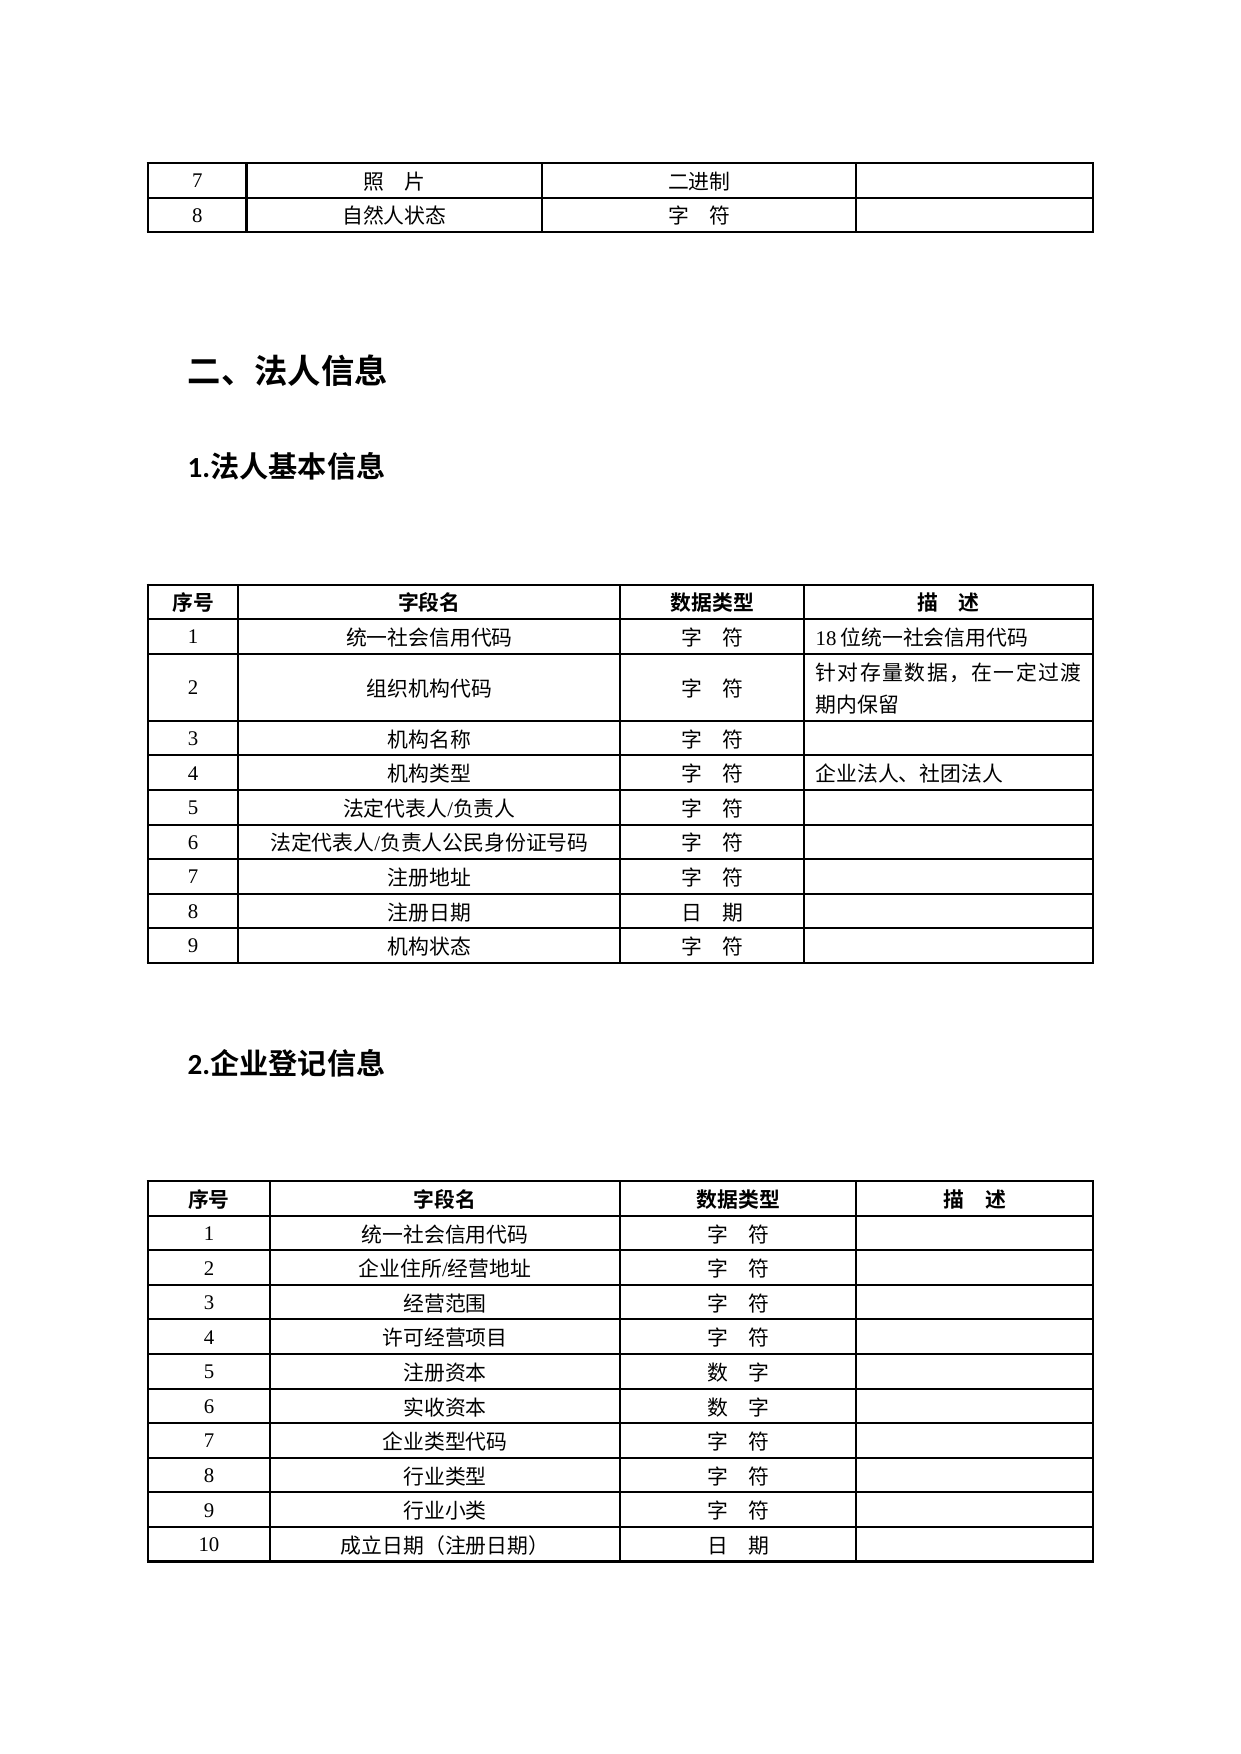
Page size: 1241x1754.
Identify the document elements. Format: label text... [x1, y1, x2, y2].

table_cell 字 符 [621, 1459, 855, 1491]
table_cell 字 符 [621, 1320, 855, 1353]
table_cell 4 [149, 1320, 269, 1353]
table_cell [857, 1320, 1092, 1353]
table_header 描 述 [805, 586, 1092, 618]
table_cell 1 [149, 620, 237, 653]
table_cell 字 符 [621, 756, 803, 789]
table_cell 字 符 [621, 1424, 855, 1457]
table_cell 10 [149, 1528, 269, 1560]
table_cell 法定代表人/负责人公民身份证号码 [239, 826, 619, 858]
table_cell 企业类型代码 [271, 1424, 619, 1457]
table_header 字段名 [239, 586, 619, 618]
table_header 数据类型 [621, 1182, 855, 1214]
table_cell 2 [149, 655, 237, 720]
table_cell 字 符 [621, 860, 803, 893]
table_cell 数 字 [621, 1390, 855, 1422]
table_cell 字 符 [543, 199, 855, 231]
table_cell 行业小类 [271, 1493, 619, 1526]
table_cell 注册日期 [239, 895, 619, 927]
table_cell 4 [149, 756, 237, 789]
table_cell [857, 1286, 1092, 1318]
table_cell [857, 1493, 1092, 1526]
table_cell 2 [149, 1251, 269, 1284]
table_cell [805, 929, 1092, 962]
table_cell 字 符 [621, 1217, 855, 1249]
table_cell 8 [149, 895, 237, 927]
table_cell [805, 722, 1092, 754]
table_header 描 述 [857, 1182, 1092, 1214]
table_header 数据类型 [621, 586, 803, 618]
table_cell 字 符 [621, 722, 803, 754]
table_cell [857, 1217, 1092, 1249]
table_cell 9 [149, 929, 237, 962]
subtitle 2.企业登记信息 [187, 1029, 1053, 1094]
subtitle 二、法人信息 [187, 337, 1053, 402]
table_cell [857, 1355, 1092, 1387]
table_cell 注册地址 [239, 860, 619, 893]
table_cell 3 [149, 722, 237, 754]
table_header 字段名 [271, 1182, 619, 1214]
table_cell 9 [149, 1493, 269, 1526]
table_cell 组织机构代码 [239, 655, 619, 720]
table_cell [805, 860, 1092, 893]
table_cell [857, 1459, 1092, 1491]
table_cell 5 [149, 1355, 269, 1387]
table_cell 18位统一社会信用代码 [805, 620, 1092, 653]
table_cell 成立日期（注册日期） [271, 1528, 619, 1560]
table_cell 机构名称 [239, 722, 619, 754]
table_cell 8 [149, 1459, 269, 1491]
table_cell 照 片 [248, 164, 541, 197]
table_cell [857, 199, 1092, 231]
table_header 序号 [149, 1182, 269, 1214]
table_cell 注册资本 [271, 1355, 619, 1387]
table_cell 7 [149, 1424, 269, 1457]
table_cell 字 符 [621, 655, 803, 720]
table_cell 企业住所/经营地址 [271, 1251, 619, 1284]
table_cell 自然人状态 [248, 199, 541, 231]
table_cell 统一社会信用代码 [271, 1217, 619, 1249]
table_cell [805, 791, 1092, 823]
table_cell 日 期 [621, 1528, 855, 1560]
subtitle 1.法人基本信息 [187, 432, 1053, 497]
table_cell 6 [149, 826, 237, 858]
table_cell 二进制 [543, 164, 855, 197]
table_cell [857, 164, 1092, 197]
table_cell 机构状态 [239, 929, 619, 962]
table_cell [857, 1528, 1092, 1560]
table_cell 字 符 [621, 929, 803, 962]
table_cell 许可经营项目 [271, 1320, 619, 1353]
table_cell 经营范围 [271, 1286, 619, 1318]
table_cell 针对存量数据，在一定过渡期内保留 [805, 655, 1092, 720]
table_cell 3 [149, 1286, 269, 1318]
table_cell 1 [149, 1217, 269, 1249]
table_header 序号 [149, 586, 237, 618]
table_cell [805, 826, 1092, 858]
table_cell 法定代表人/负责人 [239, 791, 619, 823]
table_cell 字 符 [621, 826, 803, 858]
table_cell 统一社会信用代码 [239, 620, 619, 653]
table_cell [857, 1390, 1092, 1422]
table_cell 5 [149, 791, 237, 823]
table_cell 8 [149, 199, 245, 231]
table_cell 字 符 [621, 620, 803, 653]
table_cell 日 期 [621, 895, 803, 927]
table_cell 7 [149, 164, 245, 197]
table_cell [805, 895, 1092, 927]
table_cell 数 字 [621, 1355, 855, 1387]
table_cell [857, 1251, 1092, 1284]
table_cell 行业类型 [271, 1459, 619, 1491]
table_cell 6 [149, 1390, 269, 1422]
table_cell 字 符 [621, 1286, 855, 1318]
table_cell [857, 1424, 1092, 1457]
table_cell 7 [149, 860, 237, 893]
table_cell 实收资本 [271, 1390, 619, 1422]
table_cell 机构类型 [239, 756, 619, 789]
table_cell 企业法人、社团法人 [805, 756, 1092, 789]
table_cell 字 符 [621, 1251, 855, 1284]
table_cell 字 符 [621, 1493, 855, 1526]
table_cell 字 符 [621, 791, 803, 823]
